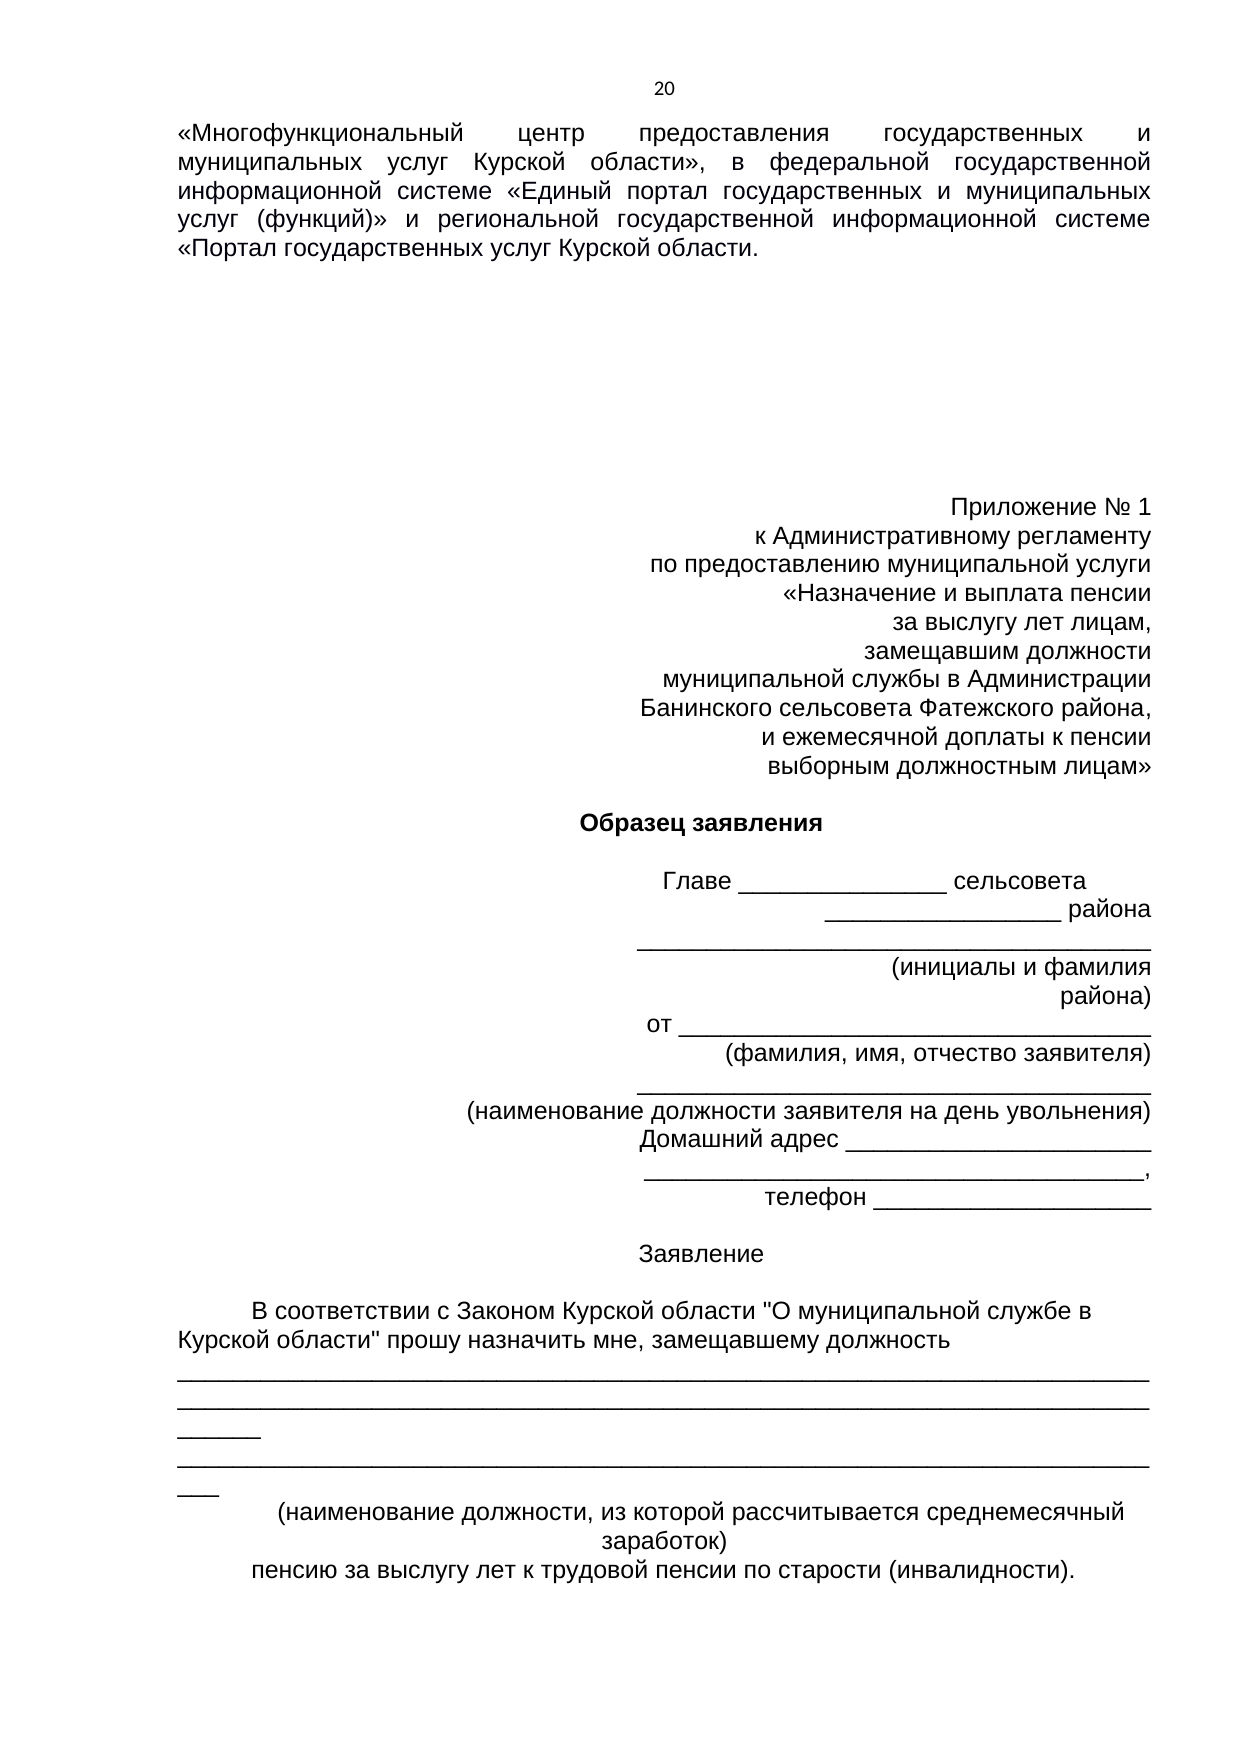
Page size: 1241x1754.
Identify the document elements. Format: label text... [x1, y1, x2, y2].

text ____________________________________, [177, 1153, 1152, 1182]
text и ежемесячной доплаты к пенсии [177, 722, 1152, 751]
text за выслугу лет лицам, [177, 607, 1152, 636]
text от __________________________________ [177, 1009, 1152, 1038]
text пенсию за выслугу лет к трудовой пенсии по старости (инвалидности). [177, 1555, 1152, 1584]
text Домашний адрес ______________________ [177, 1124, 1152, 1153]
text «Назначение и выплата пенсии [177, 578, 1152, 607]
text Заявление [177, 1239, 1152, 1267]
text к Административному регламенту [177, 521, 1152, 549]
text Главе _______________ сельсовета [517, 866, 1152, 894]
text Банинского сельсовета Фатежского района, [177, 693, 1152, 722]
text замещавшим должности [177, 636, 1152, 664]
text В соответствии с Законом Курской области "О муниципальной службе в Курской области" прошу назначить мне, замещавшему должность __________________________________________________________________________________________________________________________________________________ _________________________________________________________________________ [177, 1296, 1152, 1497]
text (фамилия, имя, отчество заявителя) [177, 1038, 1152, 1067]
text Приложение № 1 [177, 492, 1152, 521]
text _____________________________________ [177, 923, 1152, 952]
text (инициалы и фамилия [177, 952, 1152, 981]
text района) [177, 981, 1152, 1009]
text по предоставлению муниципальной услуги [177, 549, 1152, 578]
text _____________________________________ [177, 1067, 1152, 1096]
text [177, 118, 1152, 262]
text (наименование должности заявителя на день увольнения) [177, 1096, 1152, 1124]
text Образец заявления [177, 808, 1152, 837]
text (наименование должности, из которой рассчитывается среднемесячный заработок) [177, 1497, 1152, 1555]
text выборным должностным лицам» [177, 751, 1152, 779]
text муниципальной службы в Администрации [177, 664, 1152, 693]
text телефон ____________________ [177, 1182, 1152, 1211]
text _________________ района [517, 894, 1152, 923]
